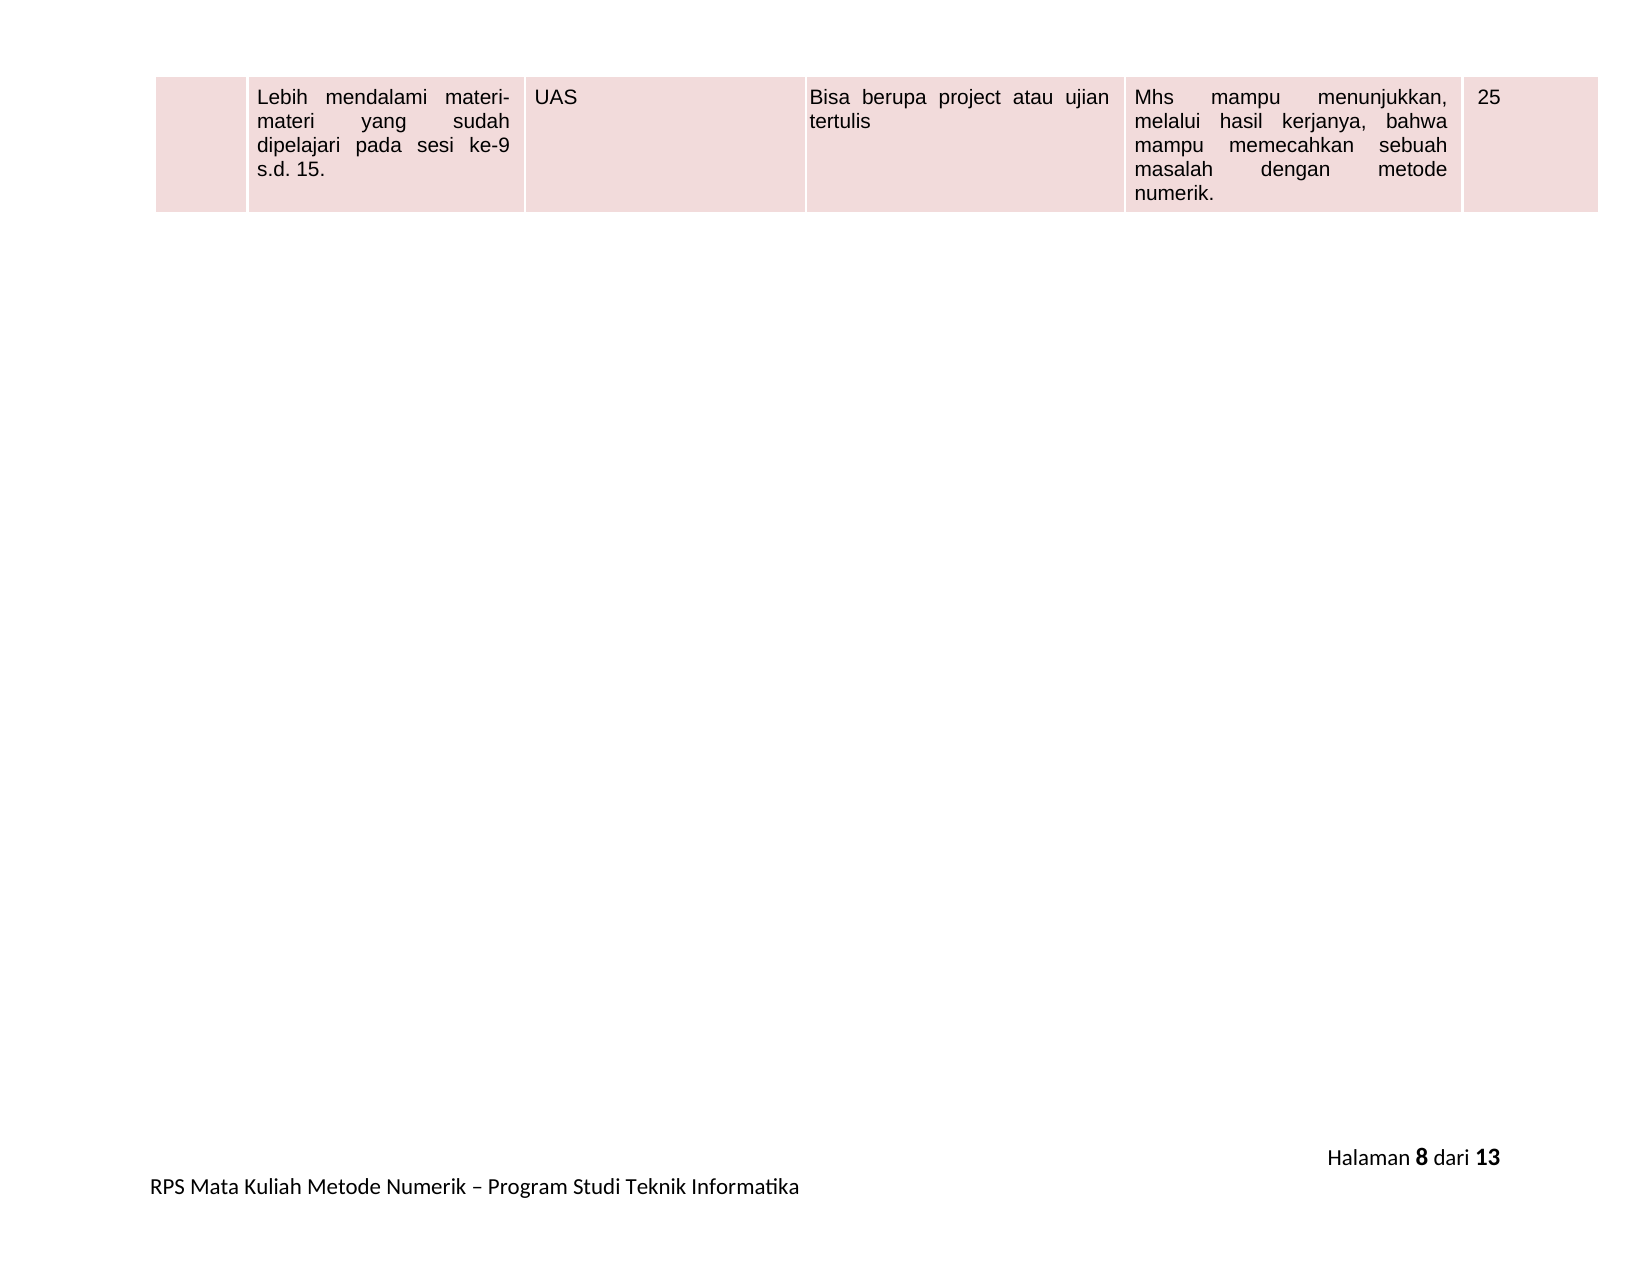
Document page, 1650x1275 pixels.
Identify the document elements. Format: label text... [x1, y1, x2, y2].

table_cell Bisa berupa project atau ujian tertulis [807, 77, 1124, 212]
table_cell UAS [526, 77, 805, 212]
table_cell Mhs mampu menunjukkan, melalui hasil kerjanya, bahwa mampu memecahkan sebuah masalah dengan metode numerik. [1126, 77, 1461, 212]
table_cell Lebih mendalami materi-materi yang sudah dipelajari pada sesi ke-9 s.d. 15. [249, 77, 524, 212]
table_cell [156, 77, 246, 212]
table_cell 25 [1464, 77, 1598, 212]
